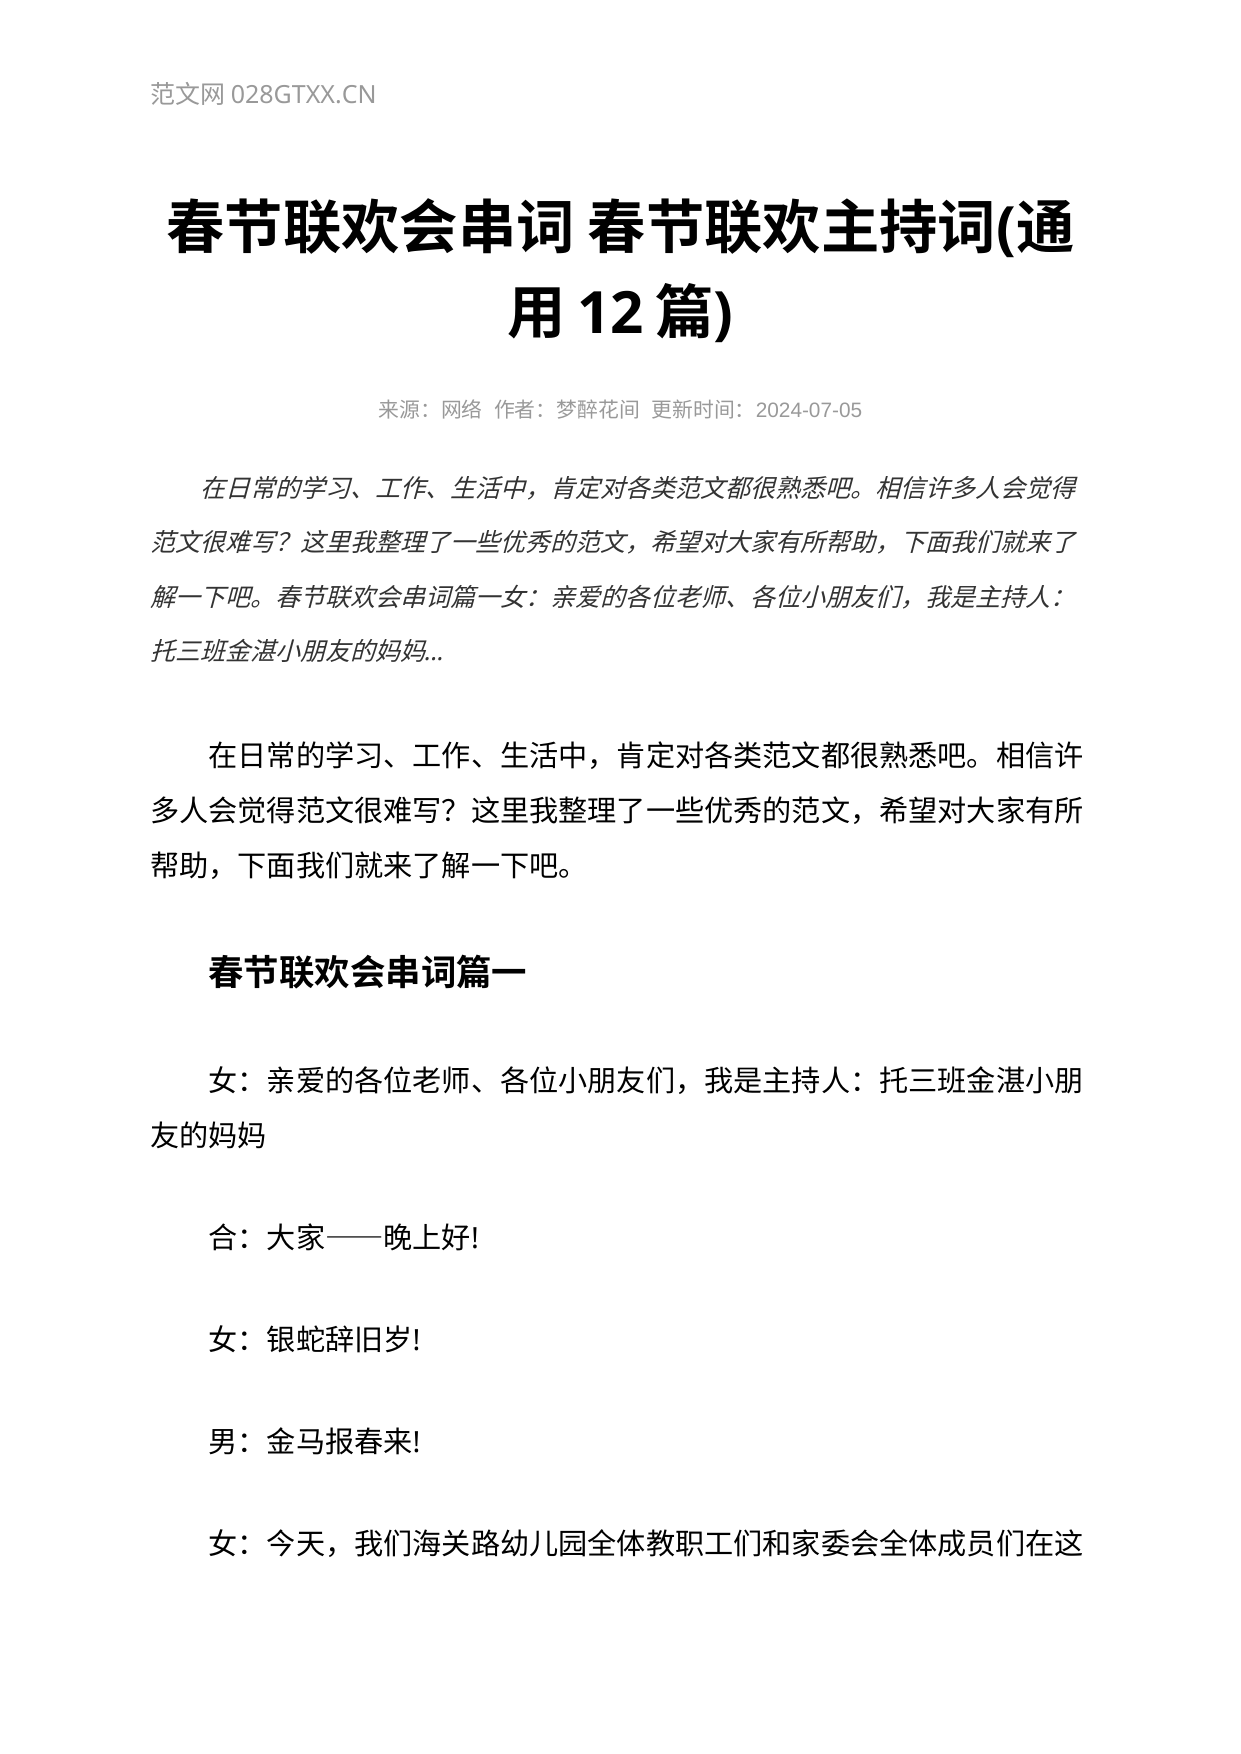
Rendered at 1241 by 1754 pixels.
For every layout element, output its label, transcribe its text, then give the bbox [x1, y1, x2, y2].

text 合：大家――晚上好! [150, 1214, 1090, 1257]
text 女：亲爱的各位老师、各位小朋友们，我是主持人：托三班金湛小朋友的妈妈 [150, 1058, 1090, 1155]
text 来源：网络 作者：梦醉花间 更新时间：2024-07-05 [150, 398, 1090, 422]
text 在日常的学习、工作、生活中，肯定对各类范文都很熟悉吧。相信许多人会觉得范文很难写？这里我整理了一些优秀的范文，希望对大家有所帮助，下面我们就来了解一下吧。春节联欢会串词篇一女：亲爱的各位老师、各位小朋友们，我是主持人：托三班金湛小朋友的妈妈... [150, 468, 1090, 668]
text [150, 1521, 1090, 1563]
subtitle 春节联欢会串词 春节联欢主持词(通用12篇) [150, 181, 1090, 351]
text 春节联欢会串词篇一 [150, 944, 1090, 996]
text 男：金马报春来! [150, 1418, 1090, 1461]
text 在日常的学习、工作、生活中，肯定对各类范文都很熟悉吧。相信许多人会觉得范文很难写？这里我整理了一些优秀的范文，希望对大家有所帮助，下面我们就来了解一下吧。 [150, 733, 1090, 885]
text 女：银蛇辞旧岁! [150, 1317, 1090, 1359]
